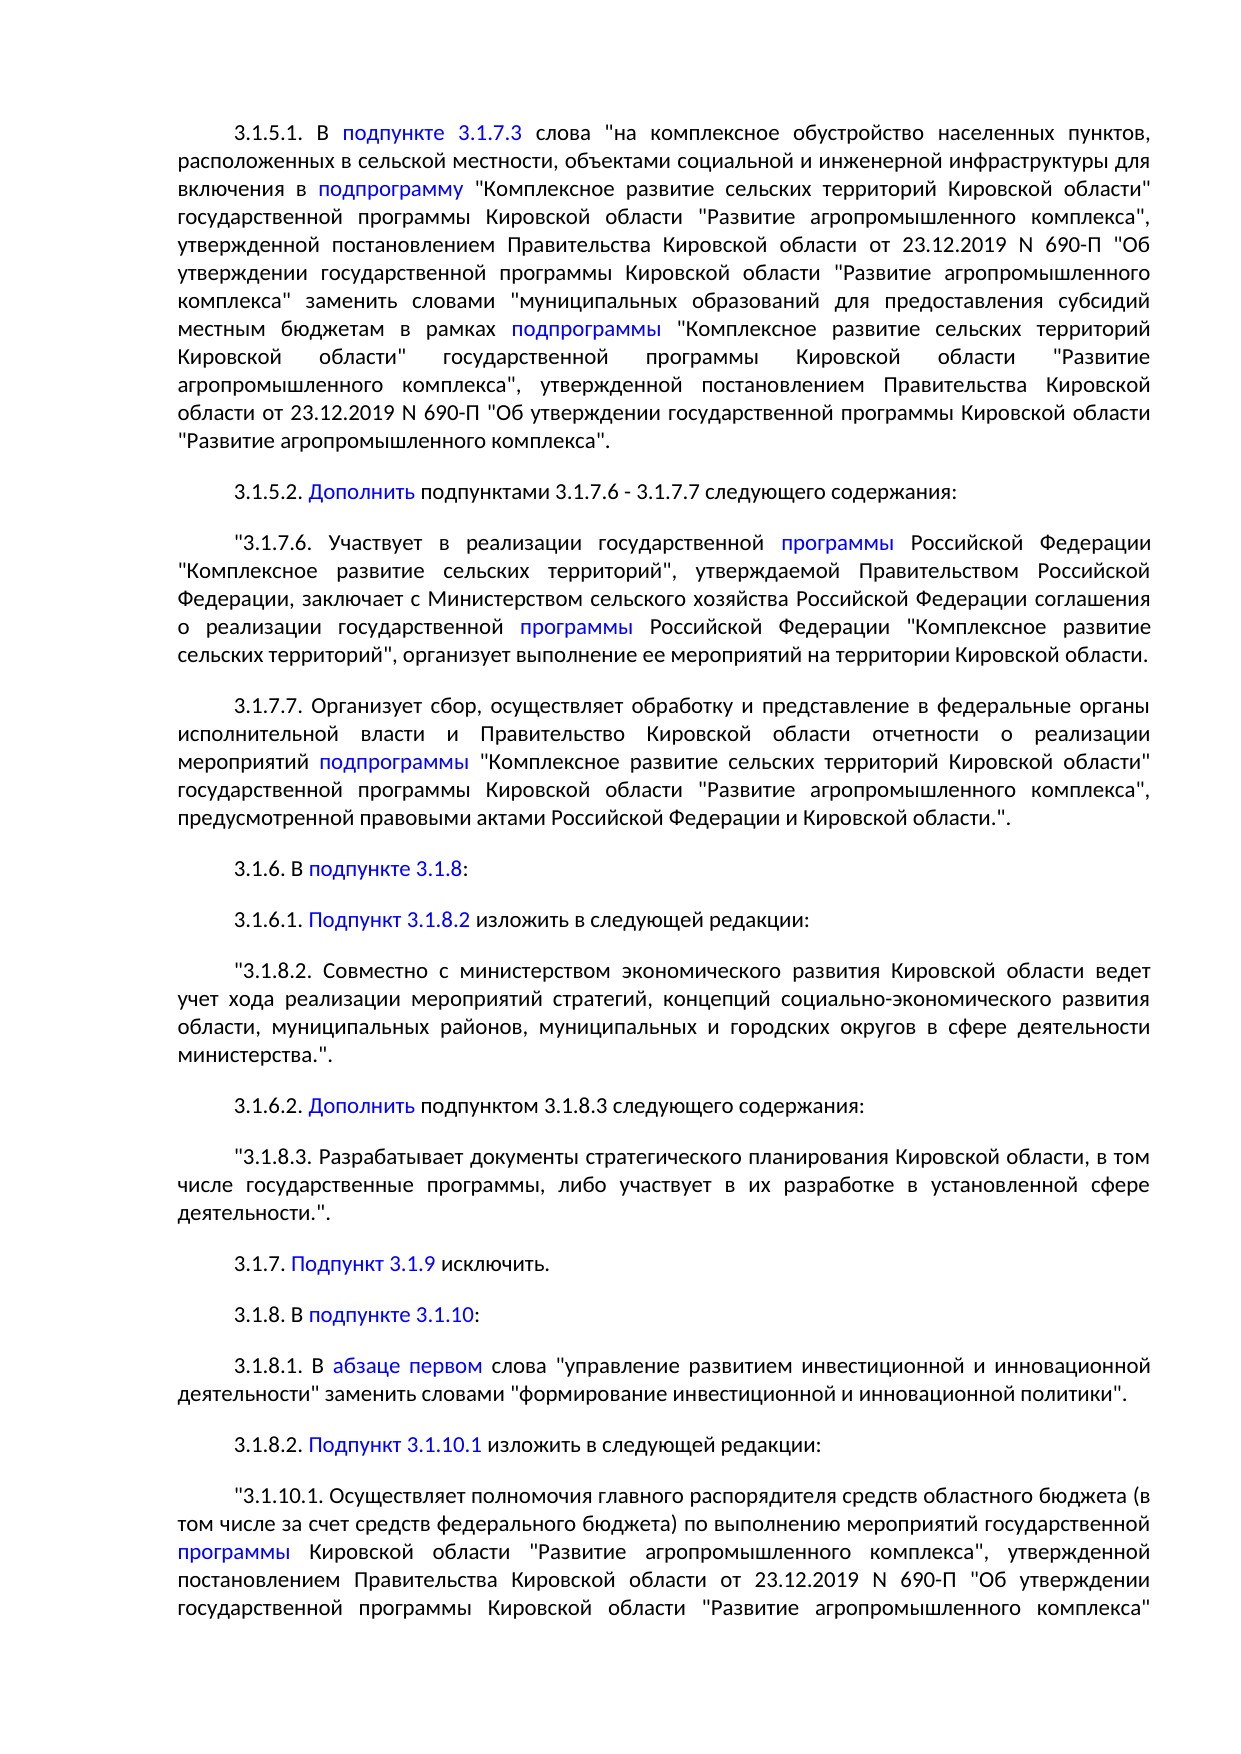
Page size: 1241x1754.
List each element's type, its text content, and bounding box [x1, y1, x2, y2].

text 3.1.5.1. В подпункте 3.1.7.3 слова "на комплексное обустройство населенных пунктов, расположенных в сельской местности, объектами социальной и инженерной инфраструктуры для включения в подпрограмму "Комплексное развитие сельских территорий Кировской области" государственной программы Кировской области "Развитие агропромышленного комплекса", утвержденной постановлением Правительства Кировской области от 23.12.2019 N 690-П "Об утверждении государственной программы Кировской области "Развитие агропромышленного комплекса" заменить словами "муниципальных образований для предоставления субсидий местным бюджетам в рамках подпрограммы "Комплексное развитие сельских территорий Кировской области" государственной программы Кировской области "Развитие агропромышленного комплекса", утвержденной постановлением Правительства Кировской области от 23.12.2019 N 690-П "Об утверждении государственной программы Кировской области "Развитие агропромышленного комплекса". [177, 118, 1152, 454]
text 3.1.8.2. Подпункт 3.1.10.1 изложить в следующей редакции: [177, 1430, 1152, 1458]
text 3.1.7. Подпункт 3.1.9 исключить. [177, 1249, 1152, 1277]
text 3.1.7.7. Организует сбор, осуществляет обработку и представление в федеральные органы исполнительной власти и Правительство Кировской области отчетности о реализации мероприятий подпрограммы "Комплексное развитие сельских территорий Кировской области" государственной программы Кировской области "Развитие агропромышленного комплекса", предусмотренной правовыми актами Российской Федерации и Кировской области.". [177, 691, 1152, 831]
text 3.1.6.2. Дополнить подпунктом 3.1.8.3 следующего содержания: [177, 1091, 1152, 1119]
text 3.1.8. В подпункте 3.1.10: [177, 1300, 1152, 1328]
text 3.1.6. В подпункте 3.1.8: [177, 854, 1152, 882]
text "3.1.8.3. Разрабатывает документы стратегического планирования Кировской области, в том числе государственные программы, либо участвует в их разработке в установленной сфере деятельности.". [177, 1142, 1152, 1226]
text 3.1.6.1. Подпункт 3.1.8.2 изложить в следующей редакции: [177, 905, 1152, 933]
text "3.1.8.2. Совместно с министерством экономического развития Кировской области ведет учет хода реализации мероприятий стратегий, концепций социально-экономического развития области, муниципальных районов, муниципальных и городских округов в сфере деятельности министерства.". [177, 956, 1152, 1068]
text 3.1.5.2. Дополнить подпунктами 3.1.7.6 - 3.1.7.7 следующего содержания: [177, 477, 1152, 505]
text 3.1.8.1. В абзаце первом слова "управление развитием инвестиционной и инновационной деятельности" заменить словами "формирование инвестиционной и инновационной политики". [177, 1351, 1152, 1407]
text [177, 1481, 1152, 1621]
text "3.1.7.6. Участвует в реализации государственной программы Российской Федерации "Комплексное развитие сельских территорий", утверждаемой Правительством Российской Федерации, заключает с Министерством сельского хозяйства Российской Федерации соглашения о реализации государственной программы Российской Федерации "Комплексное развитие сельских территорий", организует выполнение ее мероприятий на территории Кировской области. [177, 528, 1152, 668]
